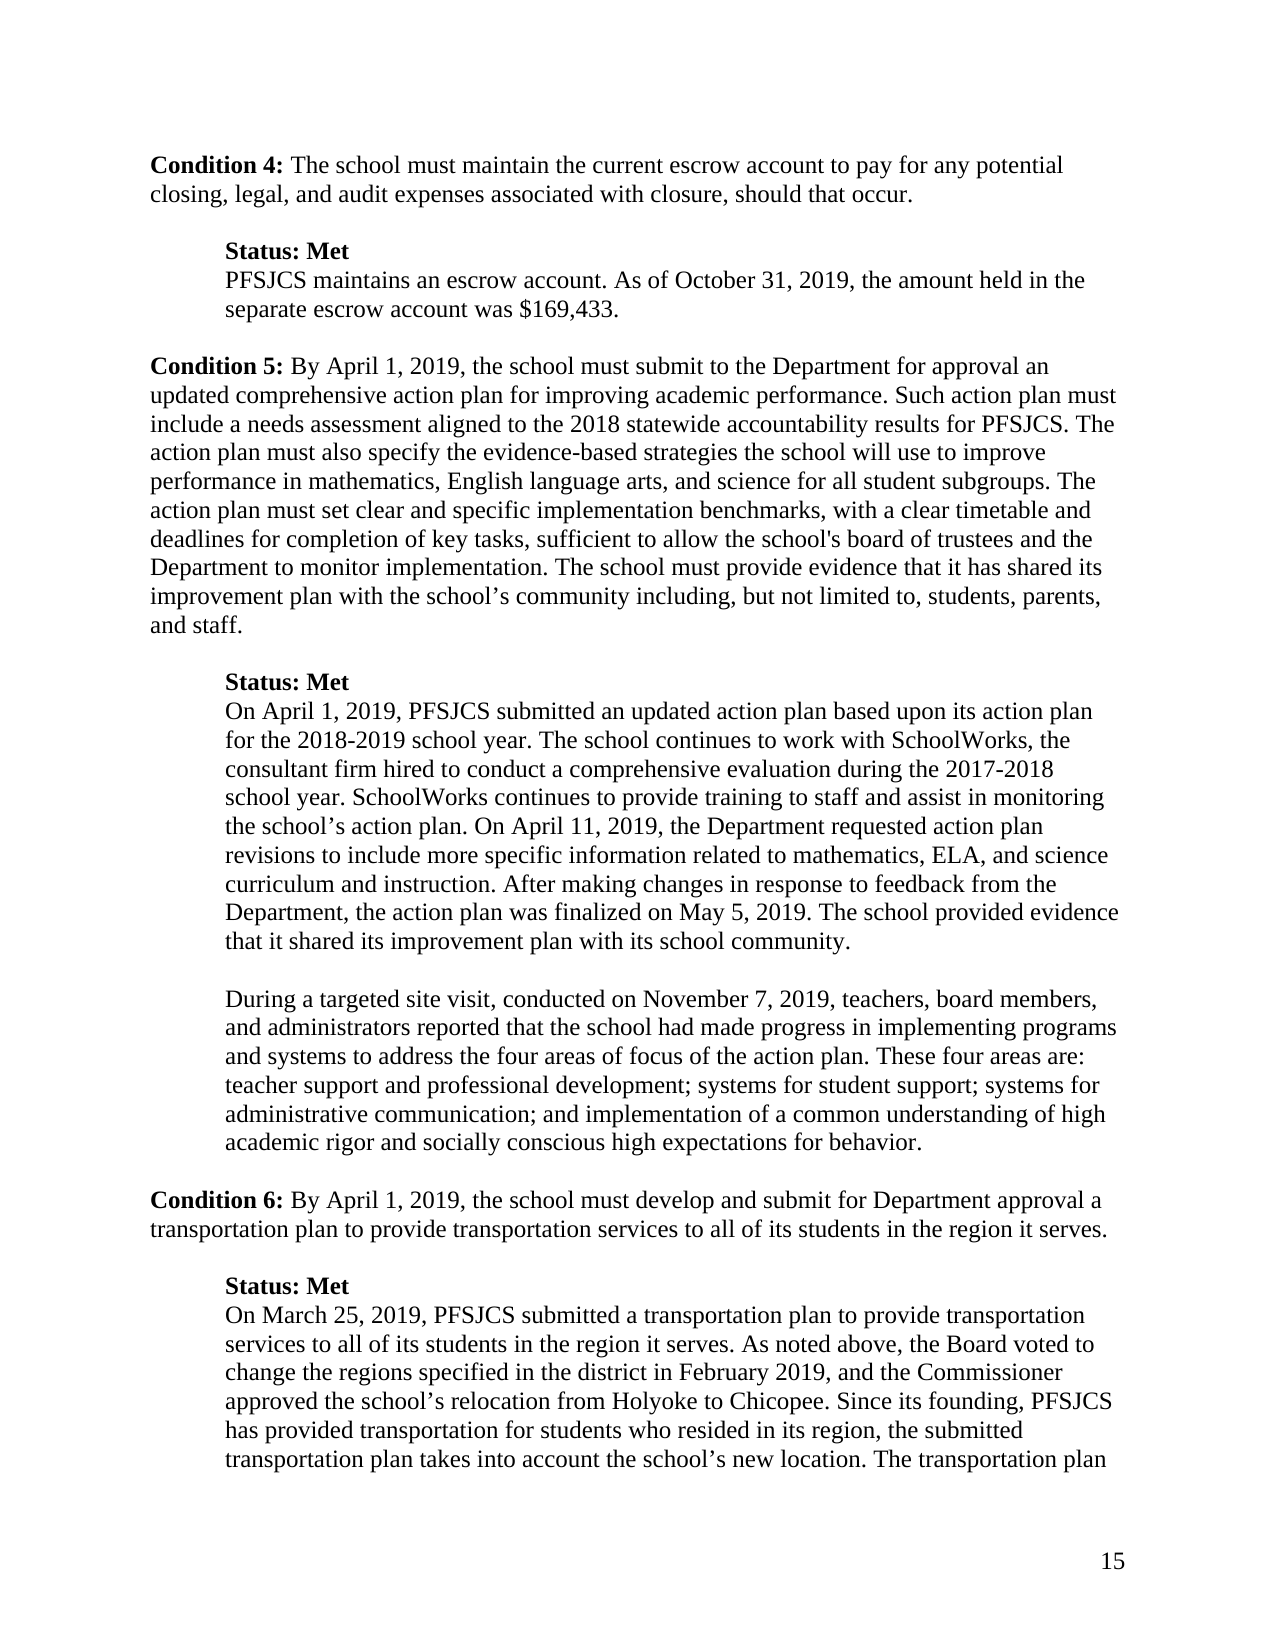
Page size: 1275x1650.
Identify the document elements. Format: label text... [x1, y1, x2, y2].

text Condition 4: The school must maintain the current escrow account to pay for any potential closing, legal, and audit expenses associated with closure, should that occur. [150, 150, 1125, 207]
list Status: Met [225, 1271, 1125, 1300]
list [225, 1300, 1125, 1472]
text Condition 6: By April 1, 2019, the school must develop and submit for Department approval a transportation plan to provide transportation services to all of its students in the region it serves. [150, 1185, 1125, 1242]
list Status: Met [225, 667, 1125, 696]
list Status: Met [225, 236, 1125, 265]
list PFSJCS maintains an escrow account. As of October 31, 2019, the amount held in the separate escrow account was $169,433. [225, 265, 1125, 322]
list During a targeted site visit, conducted on November 7, 2019, teachers, board members, and administrators reported that the school had made progress in implementing programs and systems to address the four areas of focus of the action plan. These four areas are: teacher support and professional development; systems for student support; systems for administrative communication; and implementation of a common understanding of high academic rigor and socially conscious high expectations for behavior. [225, 984, 1125, 1156]
text Condition 5: By April 1, 2019, the school must submit to the Department for approval an updated comprehensive action plan for improving academic performance. Such action plan must include a needs assessment aligned to the 2018 statewide accountability results for PFSJCS. The action plan must also specify the evidence-based strategies the school will use to improve performance in mathematics, English language arts, and science for all student subgroups. The action plan must set clear and specific implementation benchmarks, with a clear timetable and deadlines for completion of key tasks, sufficient to allow the school's board of trustees and the Department to monitor implementation. The school must provide evidence that it has shared its improvement plan with the school’s community including, but not limited to, students, parents, and staff. [150, 351, 1125, 639]
list On April 1, 2019, PFSJCS submitted an updated action plan based upon its action plan for the 2018-2019 school year. The school continues to work with SchoolWorks, the consultant firm hired to conduct a comprehensive evaluation during the 2017-2018 school year. SchoolWorks continues to provide training to staff and assist in monitoring the school’s action plan. On April 11, 2019, the Department requested action plan revisions to include more specific information related to mathematics, ELA, and science curriculum and instruction. After making changes in response to feedback from the Department, the action plan was finalized on May 5, 2019. The school provided evidence that it shared its improvement plan with its school community. [225, 696, 1125, 955]
